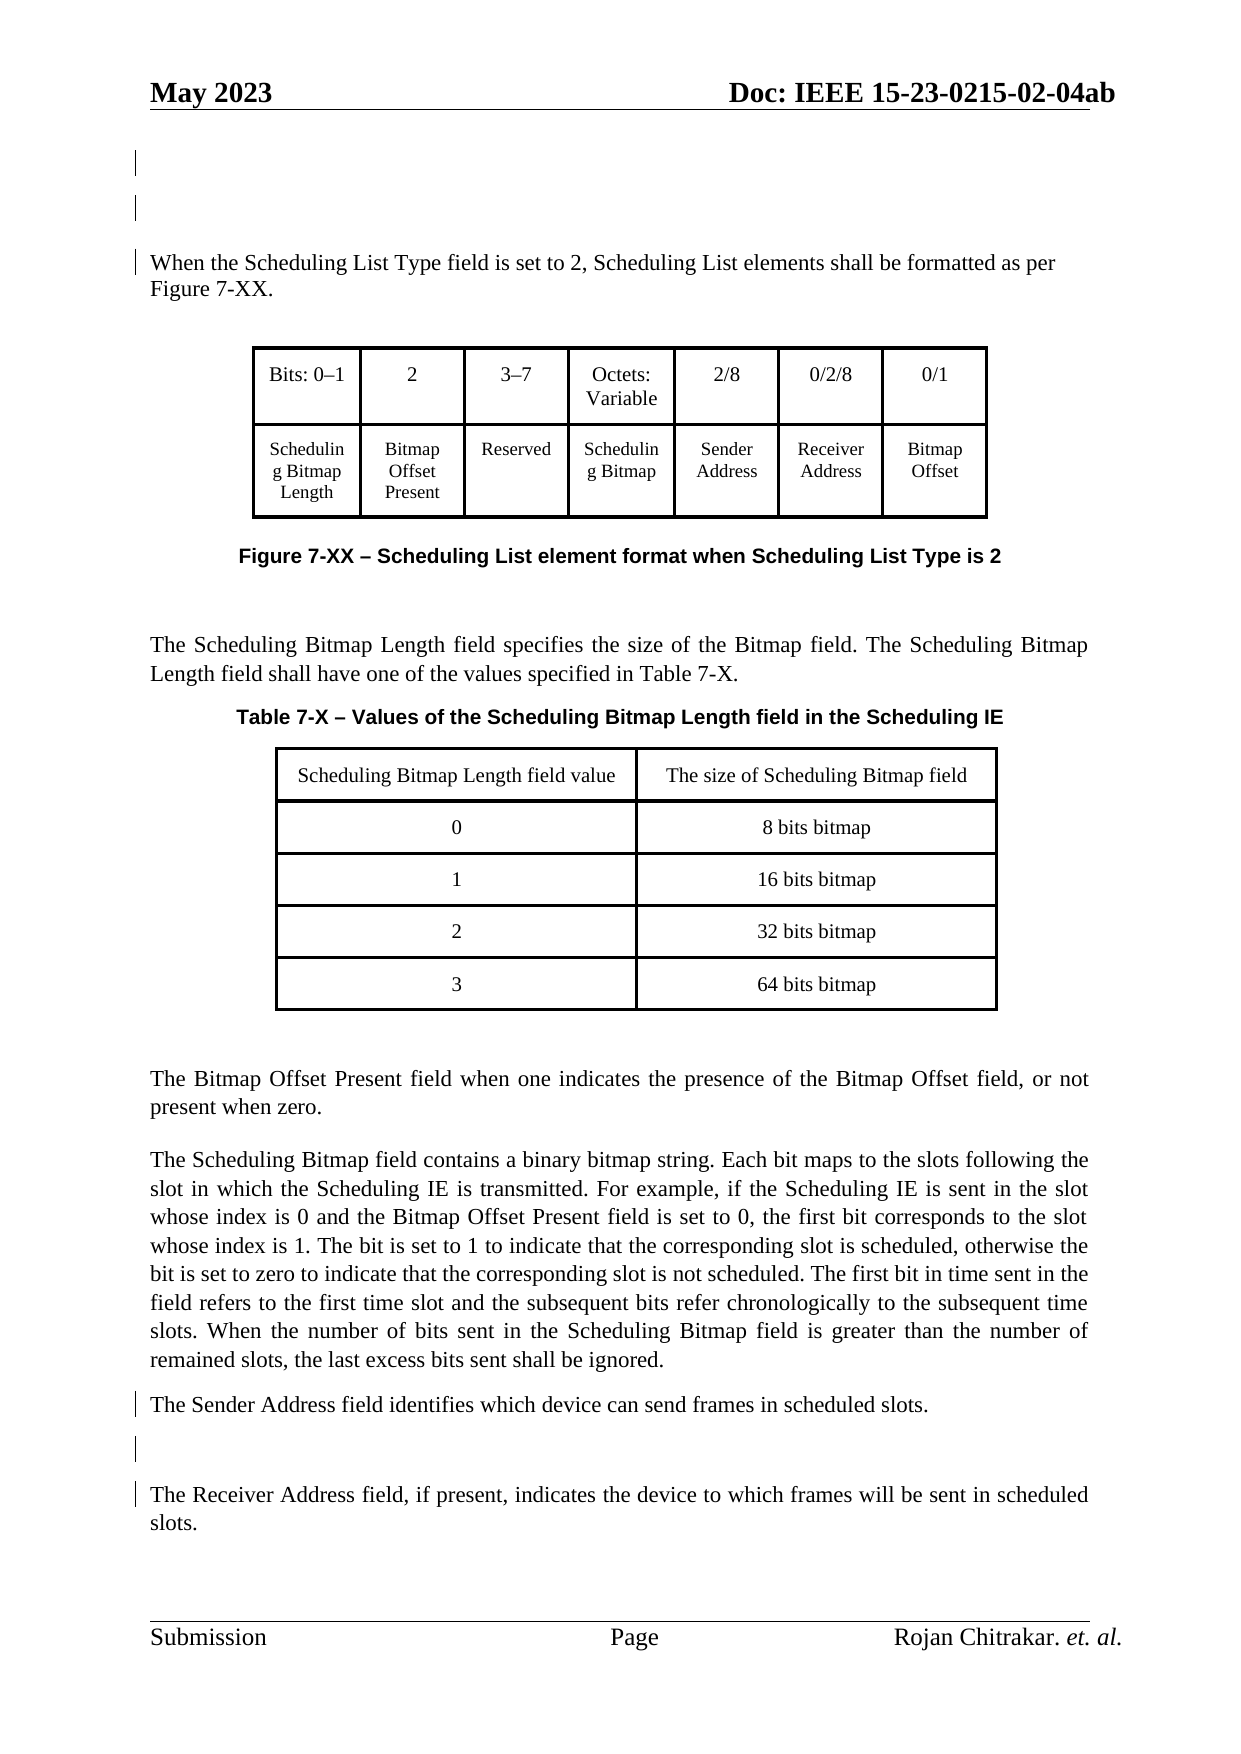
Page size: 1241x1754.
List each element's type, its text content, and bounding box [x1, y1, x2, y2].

table_cell 8 bits bitmap [638, 803, 995, 852]
text Figure 7-XX – Scheduling List element format when Scheduling List Type is 2 [150, 543, 1090, 567]
table_cell 16 bits bitmap [638, 855, 995, 904]
text The Receiver Address field, if present, indicates the device to which frames will be sent in scheduled slots. [150, 1481, 1090, 1536]
text The Sender Address field identifies which device can send frames in scheduled slots. [150, 1391, 1090, 1417]
table_header 0/1 [884, 350, 985, 423]
table_cell 1 [278, 855, 635, 904]
text The Scheduling Bitmap Length field specifies the size of the Bitmap field. The Scheduling Bitmap Length field shall have one of the values specified in Table 7-X. [150, 631, 1090, 686]
table_cell Scheduling Bitmap Length [255, 426, 359, 515]
table_header 0/2/8 [780, 350, 881, 423]
table_header Octets: Variable [570, 350, 673, 423]
table_cell 2 [278, 907, 635, 956]
table_header Bits: 0–1 [255, 350, 359, 423]
text The Scheduling Bitmap field contains a binary bitmap string. Each bit maps to the slots following the slot in which the Scheduling IE is transmitted. For example, if the Scheduling IE is sent in the slot whose index is 0 and the Bitmap Offset Present field is set to 0, the first bit corresponds to the slot whose index is 1. The bit is set to 1 to indicate that the corresponding slot is scheduled, otherwise the bit is set to zero to indicate that the corresponding slot is not scheduled. The first bit in time sent in the field refers to the first time slot and the subsequent bits refer chronologically to the subsequent time slots. When the number of bits sent in the Scheduling Bitmap field is greater than the number of remained slots, the last excess bits sent shall be ignored. [150, 1147, 1090, 1372]
table_cell 0 [278, 803, 635, 852]
table_cell Receiver Address [780, 426, 881, 515]
table_header 2 [362, 350, 463, 423]
table_cell Sender Address [676, 426, 777, 515]
table_cell Scheduling Bitmap [570, 426, 673, 515]
table_cell 32 bits bitmap [638, 907, 995, 956]
table_header 2/8 [676, 350, 777, 423]
table_cell Bitmap Offset [884, 426, 985, 515]
table_cell 64 bits bitmap [638, 959, 995, 1008]
table_header The size of Scheduling Bitmap field [638, 750, 995, 799]
table_header Scheduling Bitmap Length field value [278, 750, 635, 799]
table_cell Bitmap Offset Present [362, 426, 463, 515]
text When the Scheduling List Type field is set to 2, Scheduling List elements shall be formatted as per Figure 7-XX. [150, 248, 1090, 301]
text Table 7-X – Values of the Scheduling Bitmap Length field in the Scheduling IE [150, 705, 1090, 729]
text The Bitmap Offset Present field when one indicates the presence of the Bitmap Offset field, or not present when zero. [150, 1065, 1090, 1119]
table_header 3–7 [466, 350, 567, 423]
table_cell 3 [278, 959, 635, 1008]
table_cell Reserved [466, 426, 567, 515]
